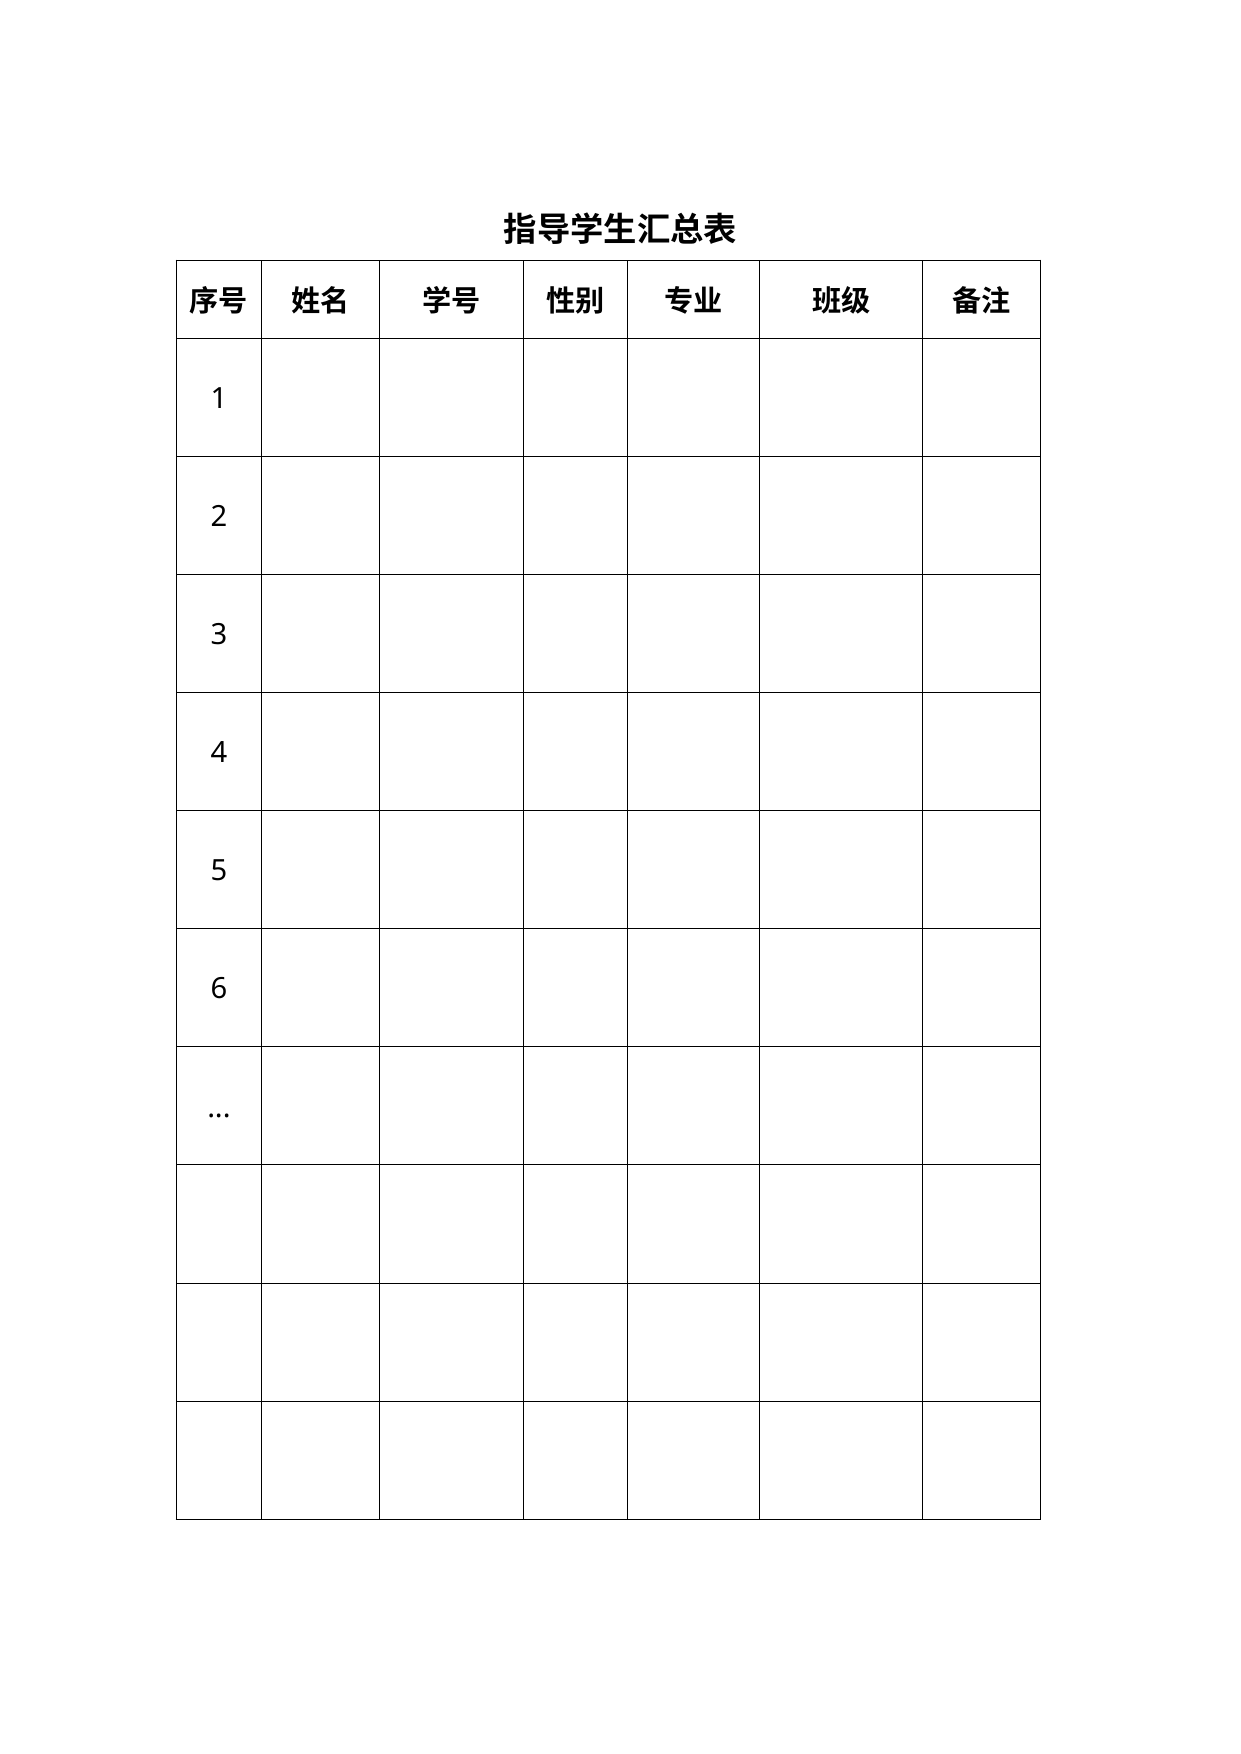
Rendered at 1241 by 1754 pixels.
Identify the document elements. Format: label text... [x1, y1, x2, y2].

table_cell [262, 1402, 379, 1519]
table_cell [760, 1165, 922, 1282]
table_cell [760, 457, 922, 574]
table_cell [628, 457, 759, 574]
table_header 备注 [923, 261, 1040, 337]
table_cell [380, 457, 523, 574]
table_cell [923, 693, 1040, 810]
table_cell [380, 929, 523, 1046]
table_cell [923, 1047, 1040, 1164]
table_cell [923, 339, 1040, 456]
table_cell 4 [177, 693, 261, 810]
table_cell [628, 1165, 759, 1282]
table_header 性别 [524, 261, 627, 337]
table_header 学号 [380, 261, 523, 337]
table_cell [524, 339, 627, 456]
table_cell [380, 811, 523, 928]
table_cell [524, 1165, 627, 1282]
table_cell [760, 1284, 922, 1401]
table_cell [760, 575, 922, 692]
table_cell [262, 1047, 379, 1164]
table_cell 5 [177, 811, 261, 928]
table_cell [177, 1284, 261, 1401]
table_cell [628, 575, 759, 692]
table_cell [524, 1402, 627, 1519]
table_cell [923, 1284, 1040, 1401]
table_cell [262, 929, 379, 1046]
table_header 姓名 [262, 261, 379, 337]
table_cell [380, 1047, 523, 1164]
table_cell [262, 1165, 379, 1282]
table_cell [923, 1402, 1040, 1519]
table_cell [262, 1284, 379, 1401]
table_cell [524, 575, 627, 692]
table_cell [760, 1402, 922, 1519]
table_cell [923, 575, 1040, 692]
text 指导学生汇总表 [187, 194, 1053, 259]
table_cell [524, 1284, 627, 1401]
table_cell 6 [177, 929, 261, 1046]
table_cell [380, 339, 523, 456]
table_cell [177, 1402, 261, 1519]
table_cell [380, 1165, 523, 1282]
table_cell 1 [177, 339, 261, 456]
table_cell [380, 693, 523, 810]
table_cell [923, 457, 1040, 574]
table_cell [380, 1402, 523, 1519]
table_cell [262, 339, 379, 456]
table_cell [380, 575, 523, 692]
table_cell [262, 575, 379, 692]
table_cell [760, 811, 922, 928]
table_cell 3 [177, 575, 261, 692]
table_cell [628, 693, 759, 810]
table_cell [628, 1284, 759, 1401]
table_cell [262, 693, 379, 810]
table_cell [177, 1165, 261, 1282]
table_cell [262, 457, 379, 574]
table_cell [524, 929, 627, 1046]
table_cell [923, 1165, 1040, 1282]
table_cell [923, 811, 1040, 928]
table_cell [760, 1047, 922, 1164]
table_cell 2 [177, 457, 261, 574]
table_cell [262, 811, 379, 928]
table_cell [628, 339, 759, 456]
table_cell [628, 811, 759, 928]
table_cell [524, 1047, 627, 1164]
table_cell [380, 1284, 523, 1401]
table_cell ... [177, 1047, 261, 1164]
table_cell [628, 1047, 759, 1164]
table_cell [628, 1402, 759, 1519]
table_cell [628, 929, 759, 1046]
table_header 班级 [760, 261, 922, 337]
table_cell [923, 929, 1040, 1046]
table_cell [524, 811, 627, 928]
table_cell [524, 457, 627, 574]
table_cell [760, 929, 922, 1046]
table_cell [760, 339, 922, 456]
table_cell [524, 693, 627, 810]
table_header 专业 [628, 261, 759, 337]
table_header 序号 [177, 261, 261, 337]
table_cell [760, 693, 922, 810]
